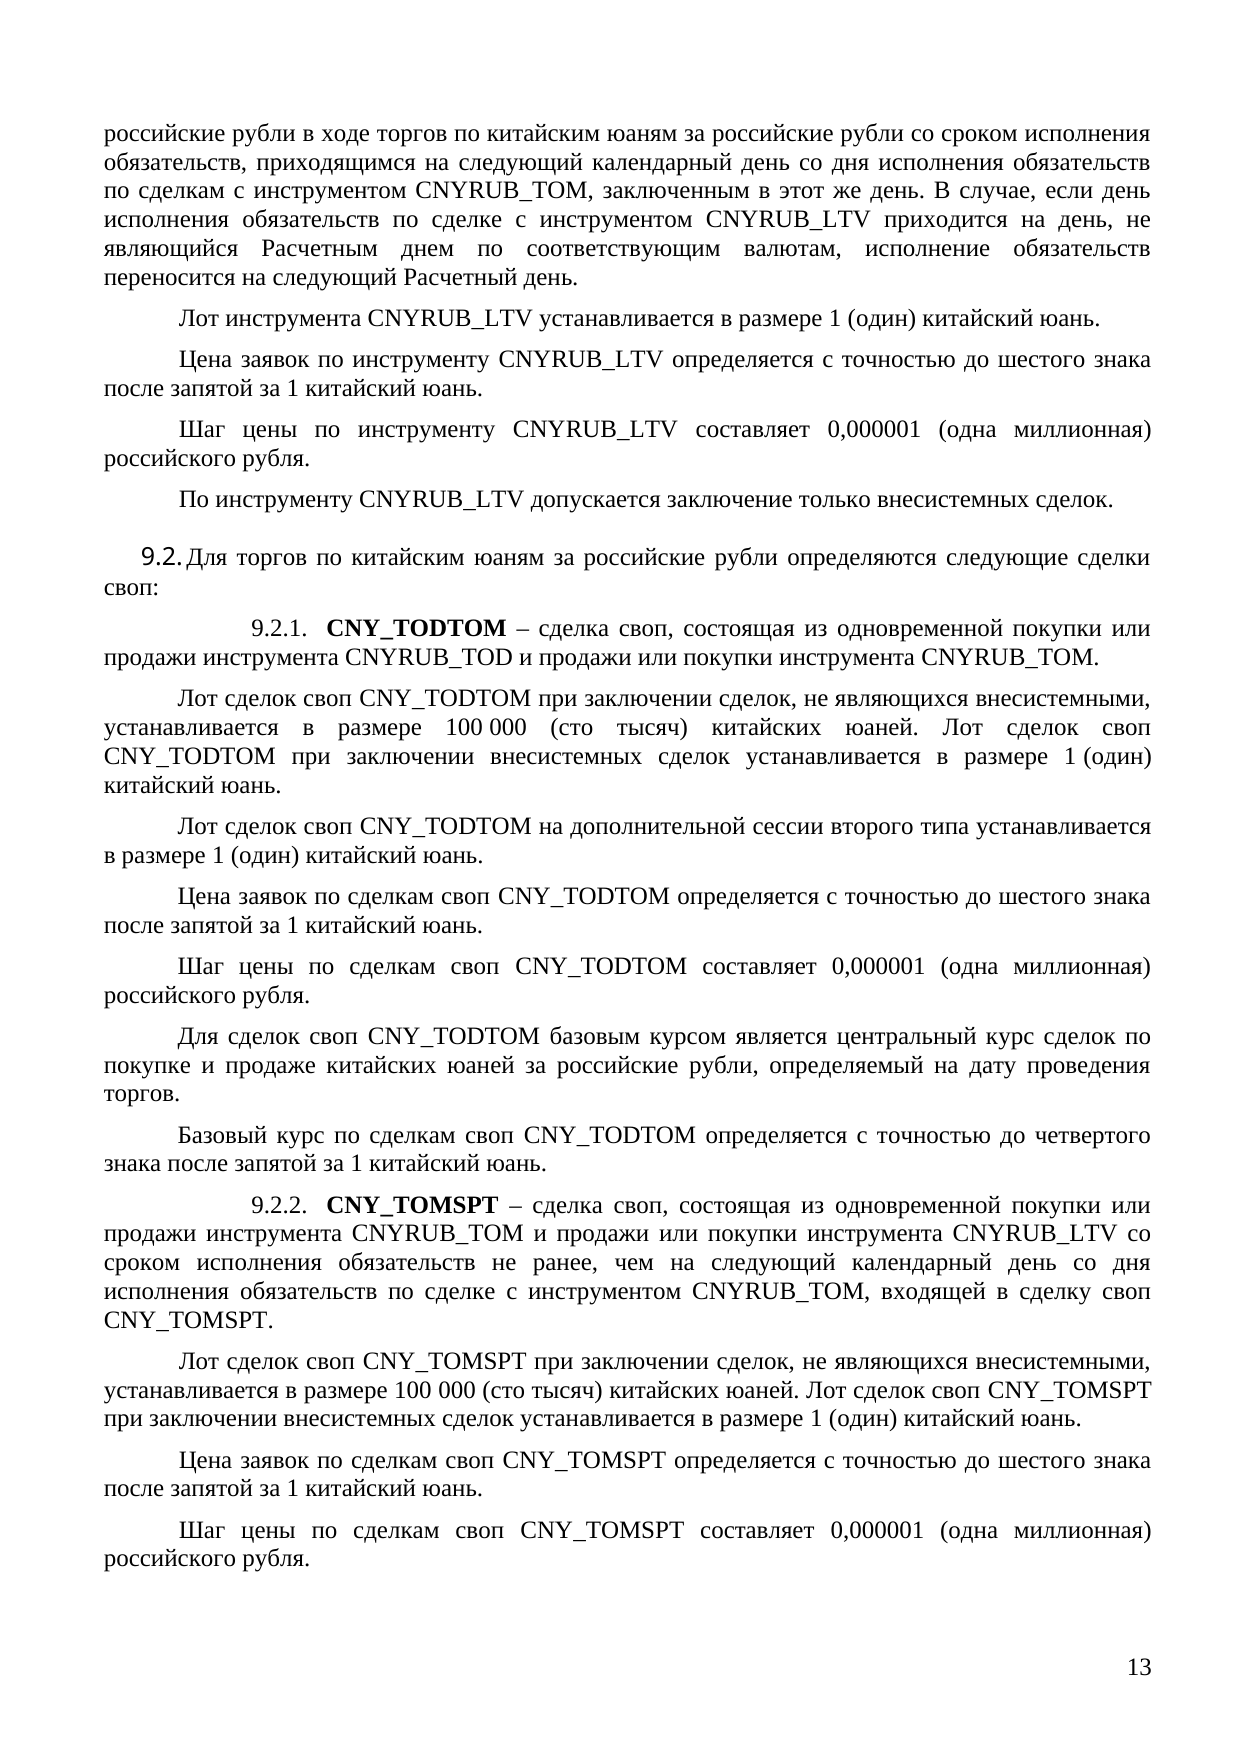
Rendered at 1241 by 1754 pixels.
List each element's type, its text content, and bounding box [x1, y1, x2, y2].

text Шаг цены по сделкам своп CNY_TOMSPT составляет 0,000001 (одна миллионная) российского рубля. [103, 1515, 1152, 1572]
text Лот инструмента CNYRUB_LTV устанавливается в размере 1 (один) китайский юань. [103, 303, 1152, 332]
text Цена заявок по сделкам своп CNY_TODTOM определяется с точностью до шестого знака после запятой за 1 китайский юань. [103, 881, 1152, 938]
text Лот сделок своп CNY_TODTOM при заключении сделок, не являющихся внесистемными, устанавливается в размере 100 000 (сто тысяч) китайских юаней. Лот сделок своп CNY_TODTOM при заключении внесистемных сделок устанавливается в размере 1 (один) китайский юань. [103, 683, 1152, 798]
text Цена заявок по инструменту CNYRUB_LTV определяется с точностью до шестого знака после запятой за 1 китайский юань. [103, 344, 1152, 402]
text Для сделок своп CNY_TODTOM базовым курсом является центральный курс сделок по покупке и продаже китайских юаней за российские рубли, определяемый на дату проведения торгов. [103, 1021, 1152, 1107]
text Шаг цены по сделкам своп CNY_TODTOM составляет 0,000001 (одна миллионная) российского рубля. [103, 951, 1152, 1008]
text По инструменту CNYRUB_LTV допускается заключение только внесистемных сделок. [103, 484, 1152, 513]
text Цена заявок по сделкам своп CNY_TOMSPT определяется с точностью до шестого знака после запятой за 1 китайский юань. [103, 1445, 1152, 1502]
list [103, 118, 1152, 291]
text Лот сделок своп CNY_TOMSPT при заключении сделок, не являющихся внесистемными, устанавливается в размере 100 000 (сто тысяч) китайских юаней. Лот сделок своп CNY_TOMSPT при заключении внесистемных сделок устанавливается в размере 1 (один) китайский юань. [103, 1346, 1152, 1432]
list CNY_TODTOM – сделка своп, состоящая из одновременной покупки или продажи инструмента CNYRUB_TOD и продажи или покупки инструмента CNYRUB_TOM. [103, 613, 1152, 671]
text Лот сделок своп CNY_TODTOM на дополнительной сессии второго типа устанавливается в размере 1 (один) китайский юань. [103, 811, 1152, 868]
list Для торгов по китайским юаням за российские рубли определяются следующие сделки своп: [103, 538, 1152, 601]
text Базовый курс по сделкам своп CNY_TODTOM определяется с точностью до четвертого знака после запятой за 1 китайский юань. [103, 1120, 1152, 1177]
text Шаг цены по инструменту CNYRUB_LTV составляет 0,000001 (одна миллионная) российского рубля. [103, 414, 1152, 472]
list CNY_TOMSPT – сделка своп, состоящая из одновременной покупки или продажи инструмента CNYRUB_TOM и продажи или покупки инструмента CNYRUB_LTV со сроком исполнения обязательств не ранее, чем на следующий календарный день со дня исполнения обязательств по сделке с инструментом CNYRUB_TOM, входящей в сделку своп CNY_TOMSPT. [103, 1190, 1152, 1333]
